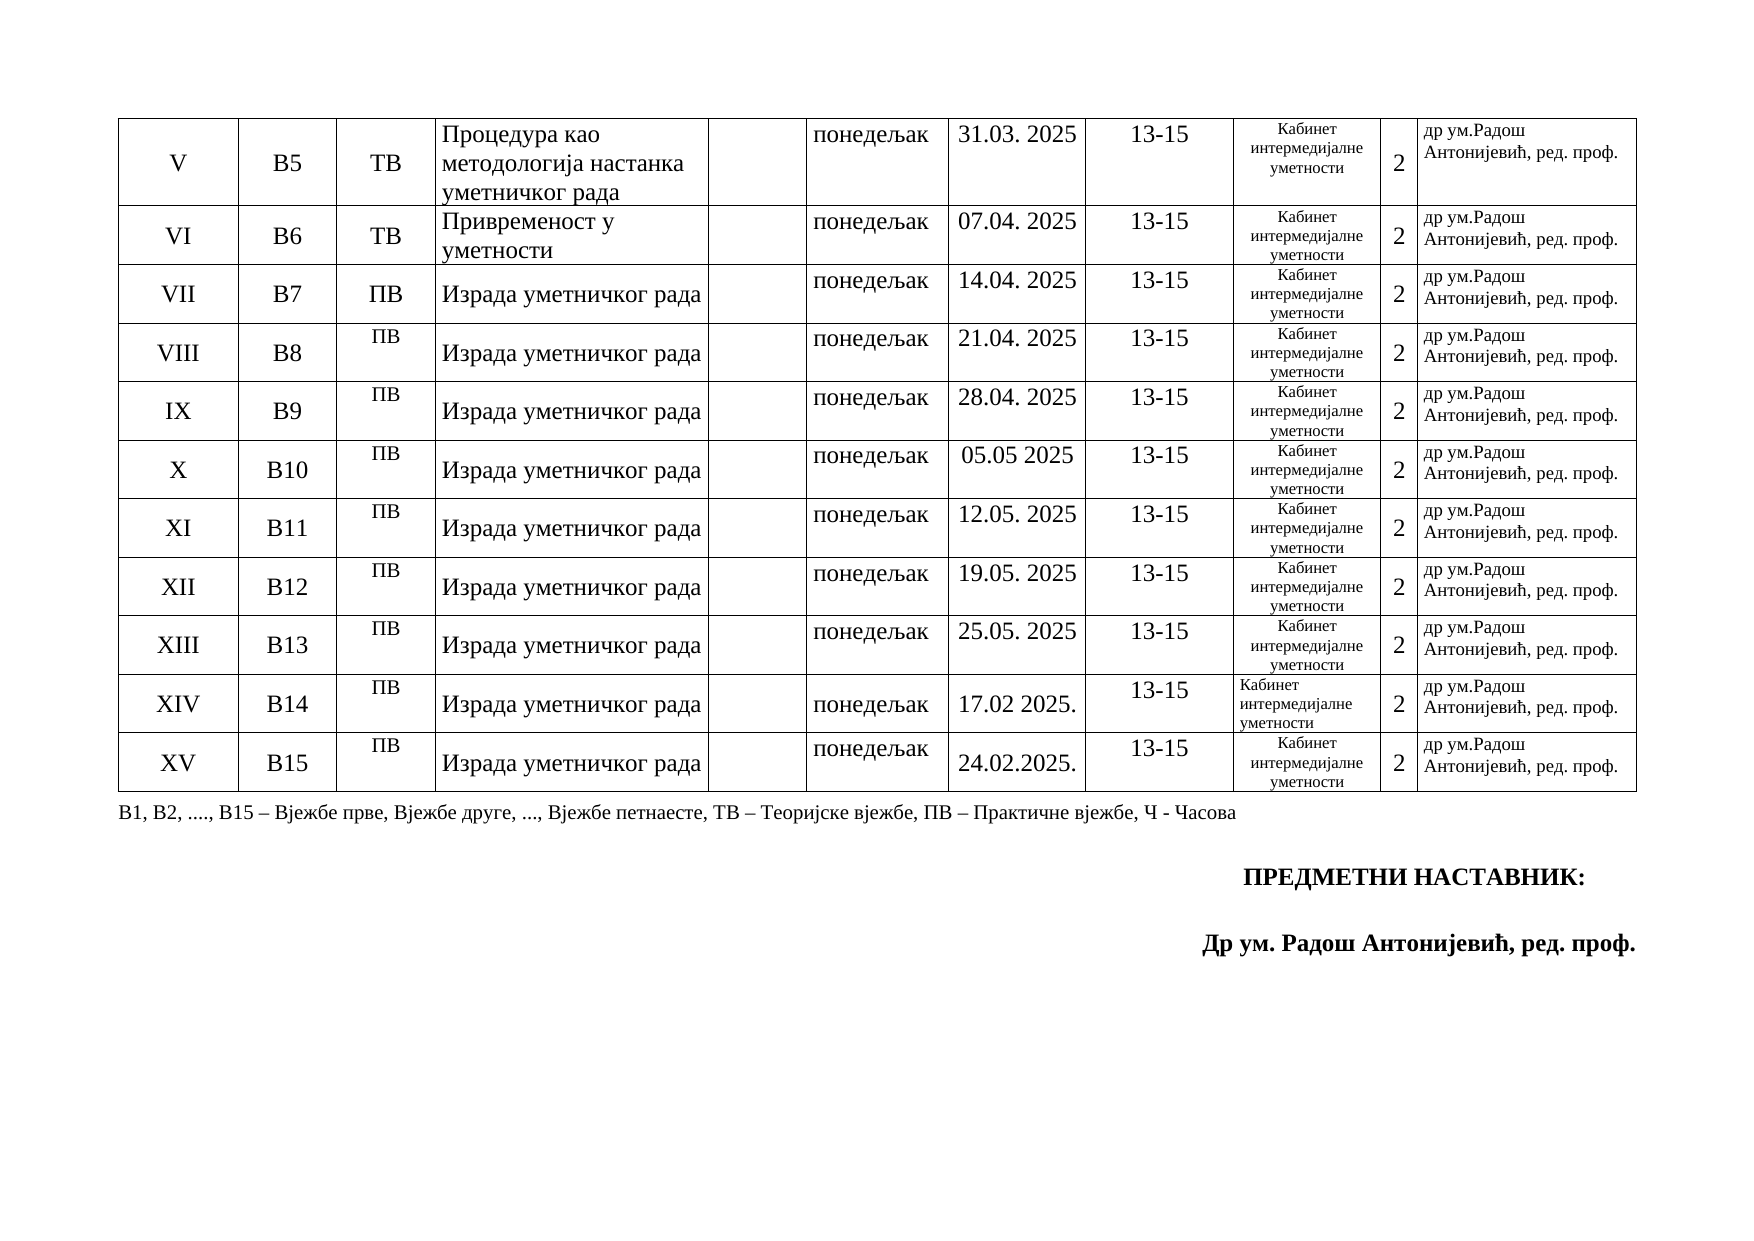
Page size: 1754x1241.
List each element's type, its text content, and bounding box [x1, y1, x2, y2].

table_cell понедељак [807, 206, 948, 264]
table_cell VI [119, 206, 238, 264]
table_cell 2 [1381, 499, 1417, 557]
table_cell др ум.Радош Антонијевић, ред. проф. [1418, 382, 1636, 439]
table_cell [709, 675, 806, 732]
table_cell др ум.Радош Антонијевић, ред. проф. [1418, 675, 1636, 732]
table_cell VII [119, 265, 238, 322]
table_cell В10 [239, 441, 336, 498]
table_cell 14.04. 2025 [949, 265, 1085, 322]
table_cell В12 [239, 558, 336, 615]
table_cell Кабинет интермедијалне уметности [1234, 441, 1380, 498]
table_cell Процедура као методологија настанка уметничког рада [436, 119, 708, 205]
table_cell [709, 206, 806, 264]
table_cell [1234, 119, 1380, 205]
table_cell 13-15 [1086, 265, 1233, 322]
table_cell [709, 558, 806, 615]
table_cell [1418, 119, 1636, 205]
table_cell Кабинет интермедијалне уметности [1234, 382, 1380, 439]
table_cell Кабинет интермедијалне уметности [1234, 206, 1380, 264]
table_cell ПВ [337, 324, 435, 381]
table_cell В5 [239, 119, 336, 205]
table_cell Кабинет интермедијалне уметности [1234, 324, 1380, 381]
table_cell ПВ [337, 733, 435, 791]
table_cell XII [119, 558, 238, 615]
table_cell др ум.Радош Антонијевић, ред. проф. [1418, 616, 1636, 674]
table_cell ТВ [337, 206, 435, 264]
table_cell 05.05 2025 [949, 441, 1085, 498]
table_cell Привременост у уметности [436, 206, 708, 264]
table_cell [709, 441, 806, 498]
table_cell др ум.Радош Антонијевић, ред. проф. [1418, 206, 1636, 264]
table_cell Кабинет интермедијалне уметности [1234, 733, 1380, 791]
table_cell 24.02.2025. [949, 733, 1085, 791]
table_cell Израда уметничког рада [436, 324, 708, 381]
table_cell понедељак [807, 733, 948, 791]
table_cell Израда уметничког рада [436, 265, 708, 322]
table_cell Израда уметничког рада [436, 733, 708, 791]
text Др ум. Радош Антонијевић, ред. проф. [118, 928, 1636, 957]
table_cell [709, 382, 806, 439]
table_cell др ум.Радош Антонијевић, ред. проф. [1418, 265, 1636, 322]
table_cell др ум.Радош Антонијевић, ред. проф. [1418, 558, 1636, 615]
table_cell 13-15 [1086, 675, 1233, 732]
table_cell ПВ [337, 616, 435, 674]
table_cell понедељак [807, 558, 948, 615]
table_cell 19.05. 2025 [949, 558, 1085, 615]
table_cell 2 [1381, 382, 1417, 439]
table_cell 2 [1381, 206, 1417, 264]
table_cell понедељак [807, 499, 948, 557]
table_cell 13-15 [1086, 499, 1233, 557]
table_cell [709, 499, 806, 557]
table_cell ХIV [119, 675, 238, 732]
table_cell понедељак [807, 382, 948, 439]
table_cell В8 [239, 324, 336, 381]
table_cell 2 [1381, 733, 1417, 791]
table_cell 25.05. 2025 [949, 616, 1085, 674]
table_cell 13-15 [1086, 616, 1233, 674]
table_cell ПВ [337, 441, 435, 498]
table_cell 13-15 [1086, 558, 1233, 615]
table_cell понедељак [807, 441, 948, 498]
table_cell понедељак [807, 324, 948, 381]
table_cell Кабинет интермедијалне уметности [1234, 558, 1380, 615]
table_cell 13-15 [1086, 441, 1233, 498]
table_cell В6 [239, 206, 336, 264]
table_cell ПВ [337, 675, 435, 732]
table_cell 28.04. 2025 [949, 382, 1085, 439]
table_cell ТВ [337, 119, 435, 205]
table_cell 2 [1381, 265, 1417, 322]
table_cell Кабинет интермедијалне уметности [1234, 675, 1380, 732]
table_cell В11 [239, 499, 336, 557]
table_cell В7 [239, 265, 336, 322]
table_cell понедељак [807, 675, 948, 732]
table_cell 13-15 [1086, 324, 1233, 381]
table_cell 2 [1381, 324, 1417, 381]
table_cell VIII [119, 324, 238, 381]
text ПРЕДМЕТНИ НАСТАВНИК: [1243, 862, 1636, 891]
table_cell B14 [239, 675, 336, 732]
table_cell В9 [239, 382, 336, 439]
table_cell XIII [119, 616, 238, 674]
table_cell [709, 324, 806, 381]
table_cell 2 [1381, 441, 1417, 498]
table_cell 2 [1381, 119, 1417, 205]
table_cell IX [119, 382, 238, 439]
table_cell XI [119, 499, 238, 557]
table_cell др ум.Радош Антонијевић, ред. проф. [1418, 499, 1636, 557]
table_cell 13-15 [1086, 206, 1233, 264]
table_cell ПВ [337, 382, 435, 439]
table_cell ПВ [337, 265, 435, 322]
text В1, В2, ...., В15 – Вјежбе прве, Вјежбе друге, ..., Вјежбе петнаесте, ТВ – Теоријске вјежбе, ПВ – Практичне вјежбе, Ч - Часова [118, 800, 1636, 824]
table_cell 17.02 2025. [949, 675, 1085, 732]
table_cell ПВ [337, 558, 435, 615]
table_cell понедељак [807, 616, 948, 674]
table_cell Кабинет интермедијалне уметности [1234, 616, 1380, 674]
table_cell Израда уметничког рада [436, 616, 708, 674]
table_cell Израда уметничког рада [436, 441, 708, 498]
table_cell др ум.Радош Антонијевић, ред. проф. [1418, 324, 1636, 381]
table_cell 2 [1381, 558, 1417, 615]
table_cell 13-15 [1086, 382, 1233, 439]
table_cell X [119, 441, 238, 498]
table_cell 21.04. 2025 [949, 324, 1085, 381]
table_cell XV [119, 733, 238, 791]
table_cell [709, 265, 806, 322]
table_cell В13 [239, 616, 336, 674]
table_cell 2 [1381, 675, 1417, 732]
table_cell 07.04. 2025 [949, 206, 1085, 264]
table_cell 13-15 [1086, 119, 1233, 205]
table_cell V [119, 119, 238, 205]
table_cell [709, 119, 806, 205]
table_cell понедељак [807, 119, 948, 205]
table_cell Израда уметничког рада [436, 675, 708, 732]
table_cell Израда уметничког рада [436, 499, 708, 557]
table_cell 2 [1381, 616, 1417, 674]
table_cell Кабинет интермедијалне уметности [1234, 265, 1380, 322]
table_cell Кабинет интермедијалне уметности [1234, 499, 1380, 557]
table_cell 13-15 [1086, 733, 1233, 791]
table_cell др ум.Радош Антонијевић, ред. проф. [1418, 733, 1636, 791]
table_cell др ум.Радош Антонијевић, ред. проф. [1418, 441, 1636, 498]
table_cell Израда уметничког рада [436, 382, 708, 439]
table_cell ПВ [337, 499, 435, 557]
table_cell [709, 616, 806, 674]
table_cell 31.03. 2025 [949, 119, 1085, 205]
table_cell Израда уметничког рада [436, 558, 708, 615]
table_cell [709, 733, 806, 791]
table_cell B15 [239, 733, 336, 791]
table_cell 12.05. 2025 [949, 499, 1085, 557]
table_cell понедељак [807, 265, 948, 322]
